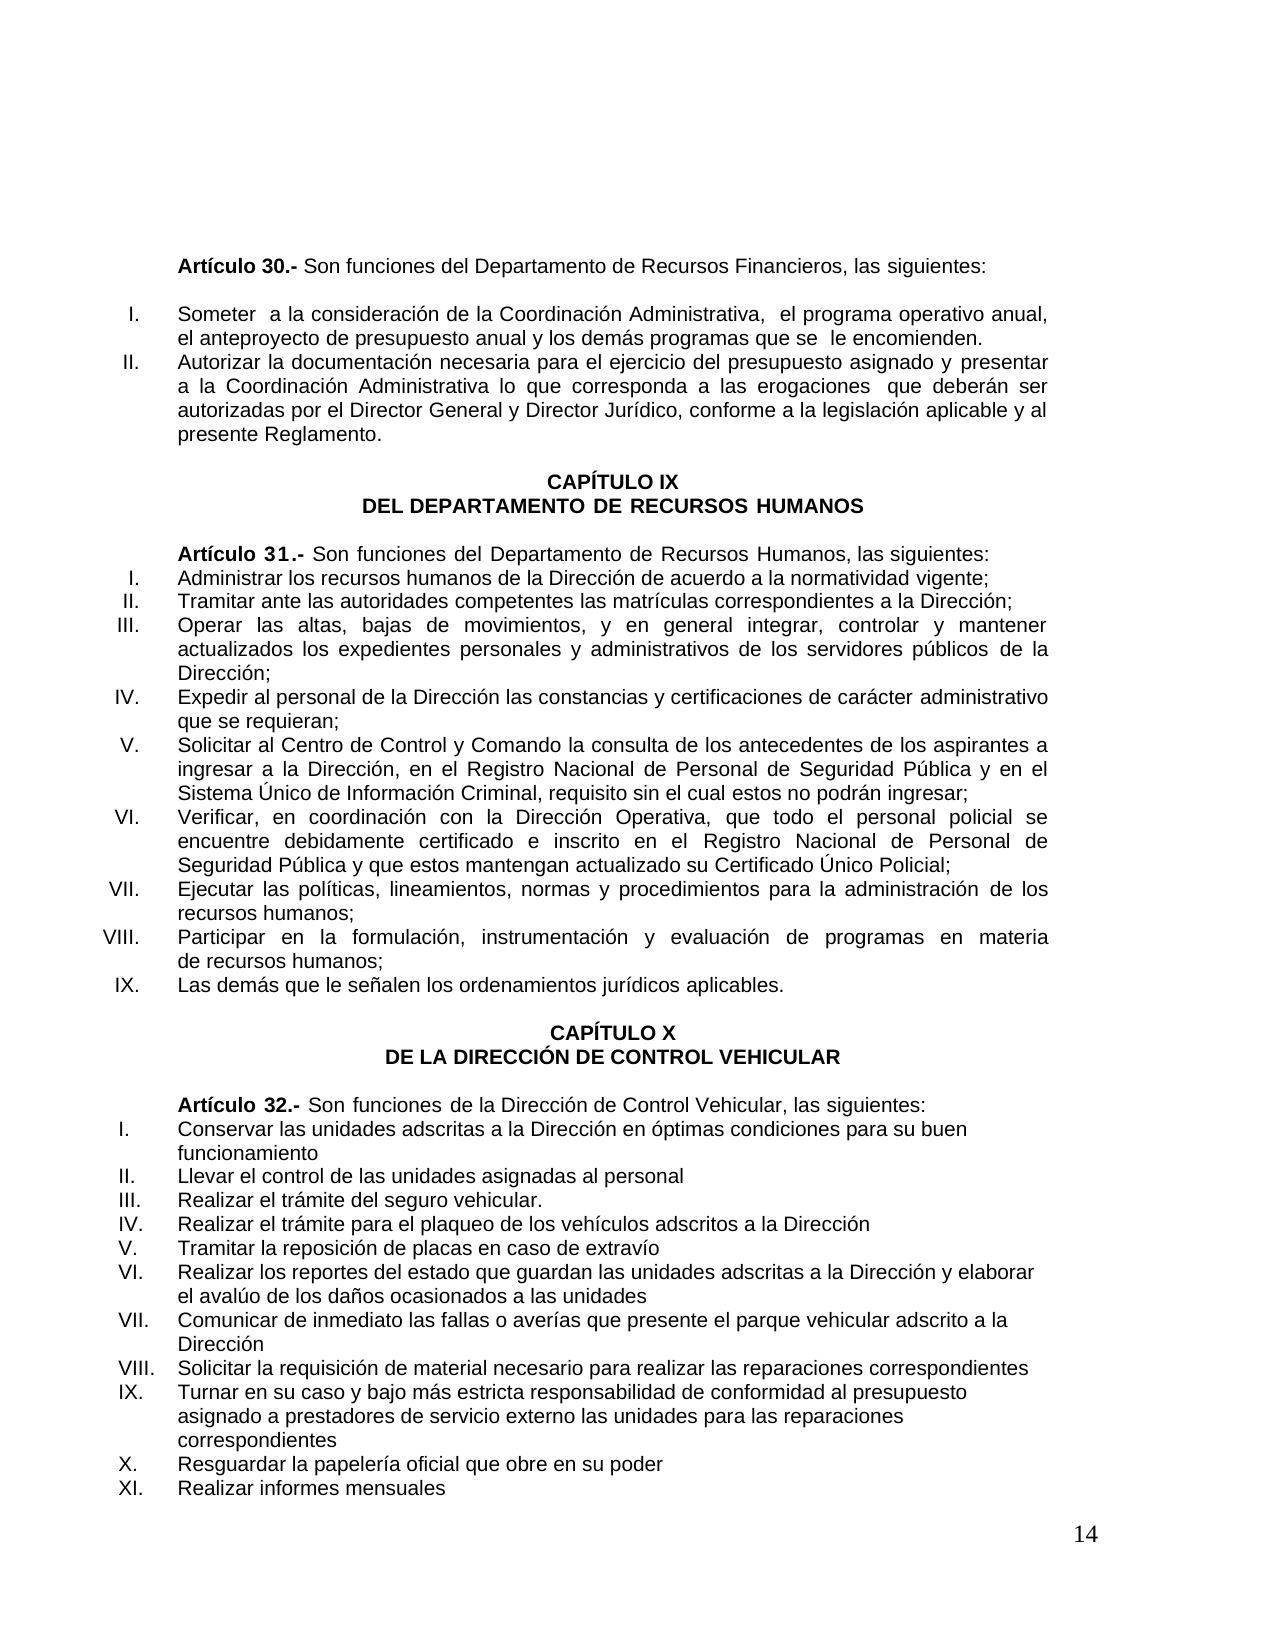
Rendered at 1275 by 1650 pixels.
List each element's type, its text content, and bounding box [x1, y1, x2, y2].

list Solicitar la requisición de material necesario para realizar las reparaciones correspondientes [118, 1356, 1048, 1380]
list Realizar el trámite para el plaqueo de los vehículos adscritos a la Dirección [118, 1212, 1048, 1236]
list Ejecutar las políticas, lineamientos, normas y procedimientos para la administración de los recursos humanos; [140, 877, 1048, 925]
text Artículo 31.- Son funciones del Departamento de Recursos Humanos, las siguientes: [177, 541, 1048, 565]
list Realizar informes mensuales [118, 1476, 1048, 1500]
text CAPÍTULO X [177, 1021, 1048, 1044]
list Autorizar la documentación necesaria para el ejercicio del presupuesto asignado y presentar a la Coordinación Administrativa lo que corresponda a las erogaciones que deberán ser autorizadas por el Director General y Director Jurídico, conforme a la legislación aplicable y al presente Reglamento. [140, 350, 1048, 446]
list Someter a la consideración de la Coordinación Administrativa, el programa operativo anual, el anteproyecto de presupuesto anual y los demás programas que se le encomienden. [140, 302, 1048, 350]
list Expedir al personal de la Dirección las constancias y certificaciones de carácter administrativo que se requieran; [140, 685, 1048, 733]
text Artículo 32.- Son funciones de la Dirección de Control Vehicular, las siguientes: [177, 1092, 1048, 1116]
list Tramitar ante las autoridades competentes las matrículas correspondientes a la Dirección; [140, 589, 1048, 613]
list Llevar el control de las unidades asignadas al personal [118, 1164, 1048, 1188]
list Turnar en su caso y bajo más estricta responsabilidad de conformidad al presupuesto asignado a prestadores de servicio externo las unidades para las reparaciones correspondientes [118, 1380, 1048, 1452]
text CAPÍTULO IX [177, 469, 1048, 493]
list Las demás que le señalen los ordenamientos jurídicos aplicables. [140, 973, 1048, 997]
list Resguardar la papelería oficial que obre en su poder [118, 1452, 1048, 1476]
list Comunicar de inmediato las fallas o averías que presente el parque vehicular adscrito a la Dirección [118, 1308, 1048, 1356]
list Verificar, en coordinación con la Dirección Operativa, que todo el personal policial se encuentre debidamente certificado e inscrito en el Registro Nacional de Personal de Seguridad Pública y que estos mantengan actualizado su Certificado Único Policial; [140, 805, 1048, 877]
list Conservar las unidades adscritas a la Dirección en óptimas condiciones para su buen funcionamiento [118, 1116, 1048, 1164]
list Realizar el trámite del seguro vehicular. [118, 1188, 1048, 1212]
text DEL DEPARTAMENTO DE RECURSOS HUMANOS [177, 493, 1048, 517]
list Participar en la formulación, instrumentación y evaluación de programas en materia de recursos humanos; [140, 925, 1048, 973]
list Administrar los recursos humanos de la Dirección de acuerdo a la normatividad vigente; [140, 565, 1048, 589]
list Realizar los reportes del estado que guardan las unidades adscritas a la Dirección y elaborar el avalúo de los daños ocasionados a las unidades [118, 1260, 1048, 1308]
list Solicitar al Centro de Control y Comando la consulta de los antecedentes de los aspirantes a ingresar a la Dirección, en el Registro Nacional de Personal de Seguridad Pública y en el Sistema Único de Información Criminal, requisito sin el cual estos no podrán ingresar; [140, 733, 1048, 805]
text Artículo 30.- Son funciones del Departamento de Recursos Financieros, las siguientes: [177, 254, 1048, 278]
list Tramitar la reposición de placas en caso de extravío [118, 1236, 1048, 1260]
list Operar las altas, bajas de movimientos, y en general integrar, controlar y mantener actualizados los expedientes personales y administrativos de los servidores públicos de la Dirección; [140, 613, 1048, 685]
text DE LA DIRECCIÓN DE CONTROL VEHICULAR [177, 1044, 1048, 1068]
